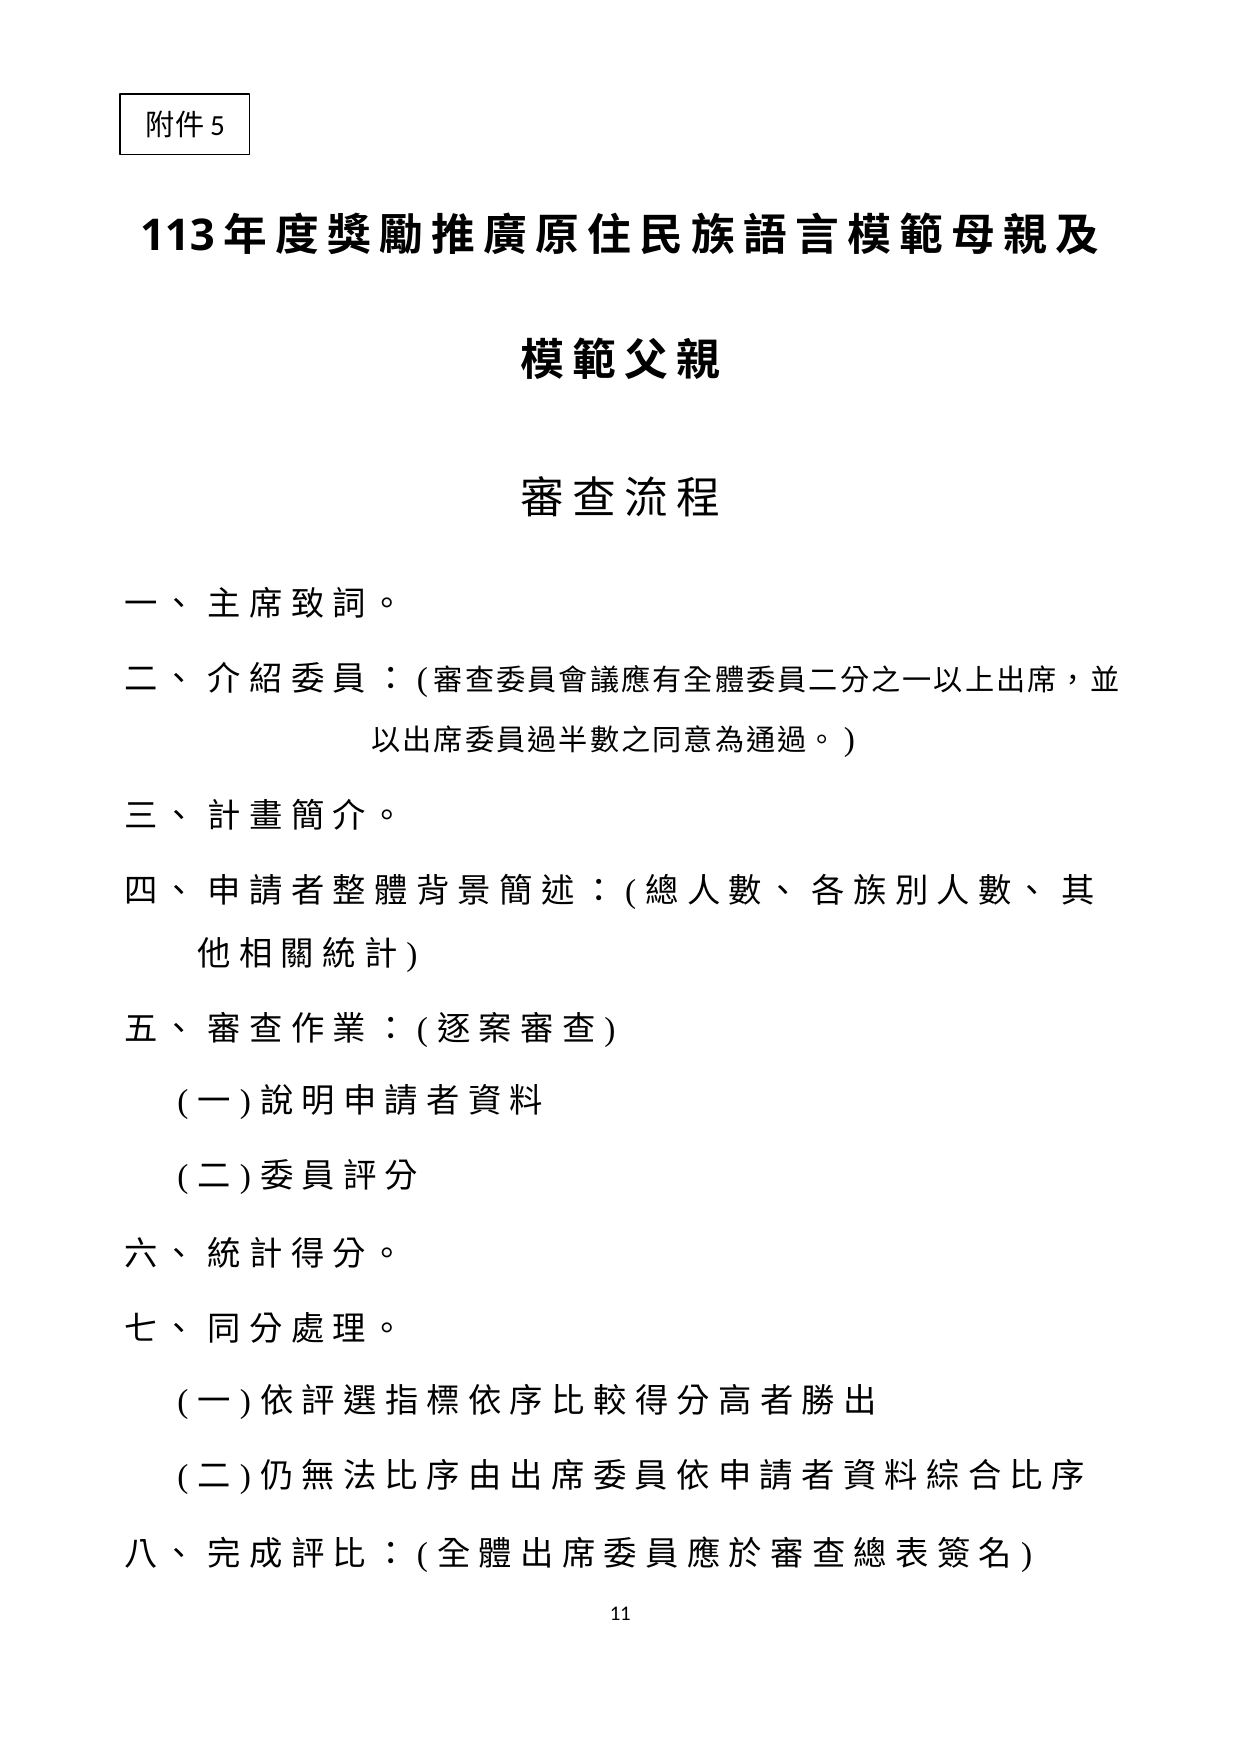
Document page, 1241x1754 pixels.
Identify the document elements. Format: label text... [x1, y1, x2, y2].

text 二、介紹委員：(審查委員會議應有全體委員二分之一以上出席，並以出席委員過半數之同意為通過。) [120, 644, 1120, 769]
text 一、主席致詞。 [120, 569, 1120, 632]
text (一)依評選指標依序比較得分高者勝出 [164, 1369, 1120, 1432]
text 六、統計得分。 [120, 1219, 1120, 1282]
text (二)仍無法比序由出席委員依申請者資料綜合比序 [164, 1444, 1120, 1507]
text 五、審查作業：(逐案審查) [120, 994, 1120, 1057]
text (二)委員評分 [164, 1144, 1120, 1207]
text 三、計畫簡介。 [120, 782, 1120, 844]
text 八、完成評比：(全體出席委員應於審查總表簽名) [120, 1519, 1120, 1582]
text 七、同分處理。 [120, 1294, 1120, 1357]
text (一)說明申請者資料 [164, 1069, 1120, 1132]
text 審查流程 [120, 432, 1120, 557]
text 113年度獎勵推廣原住民族語言模範母親及模範父親 [120, 169, 1120, 419]
text 四、申請者整體背景簡述：(總人數、各族別人數、其他相關統計) [120, 857, 1120, 982]
